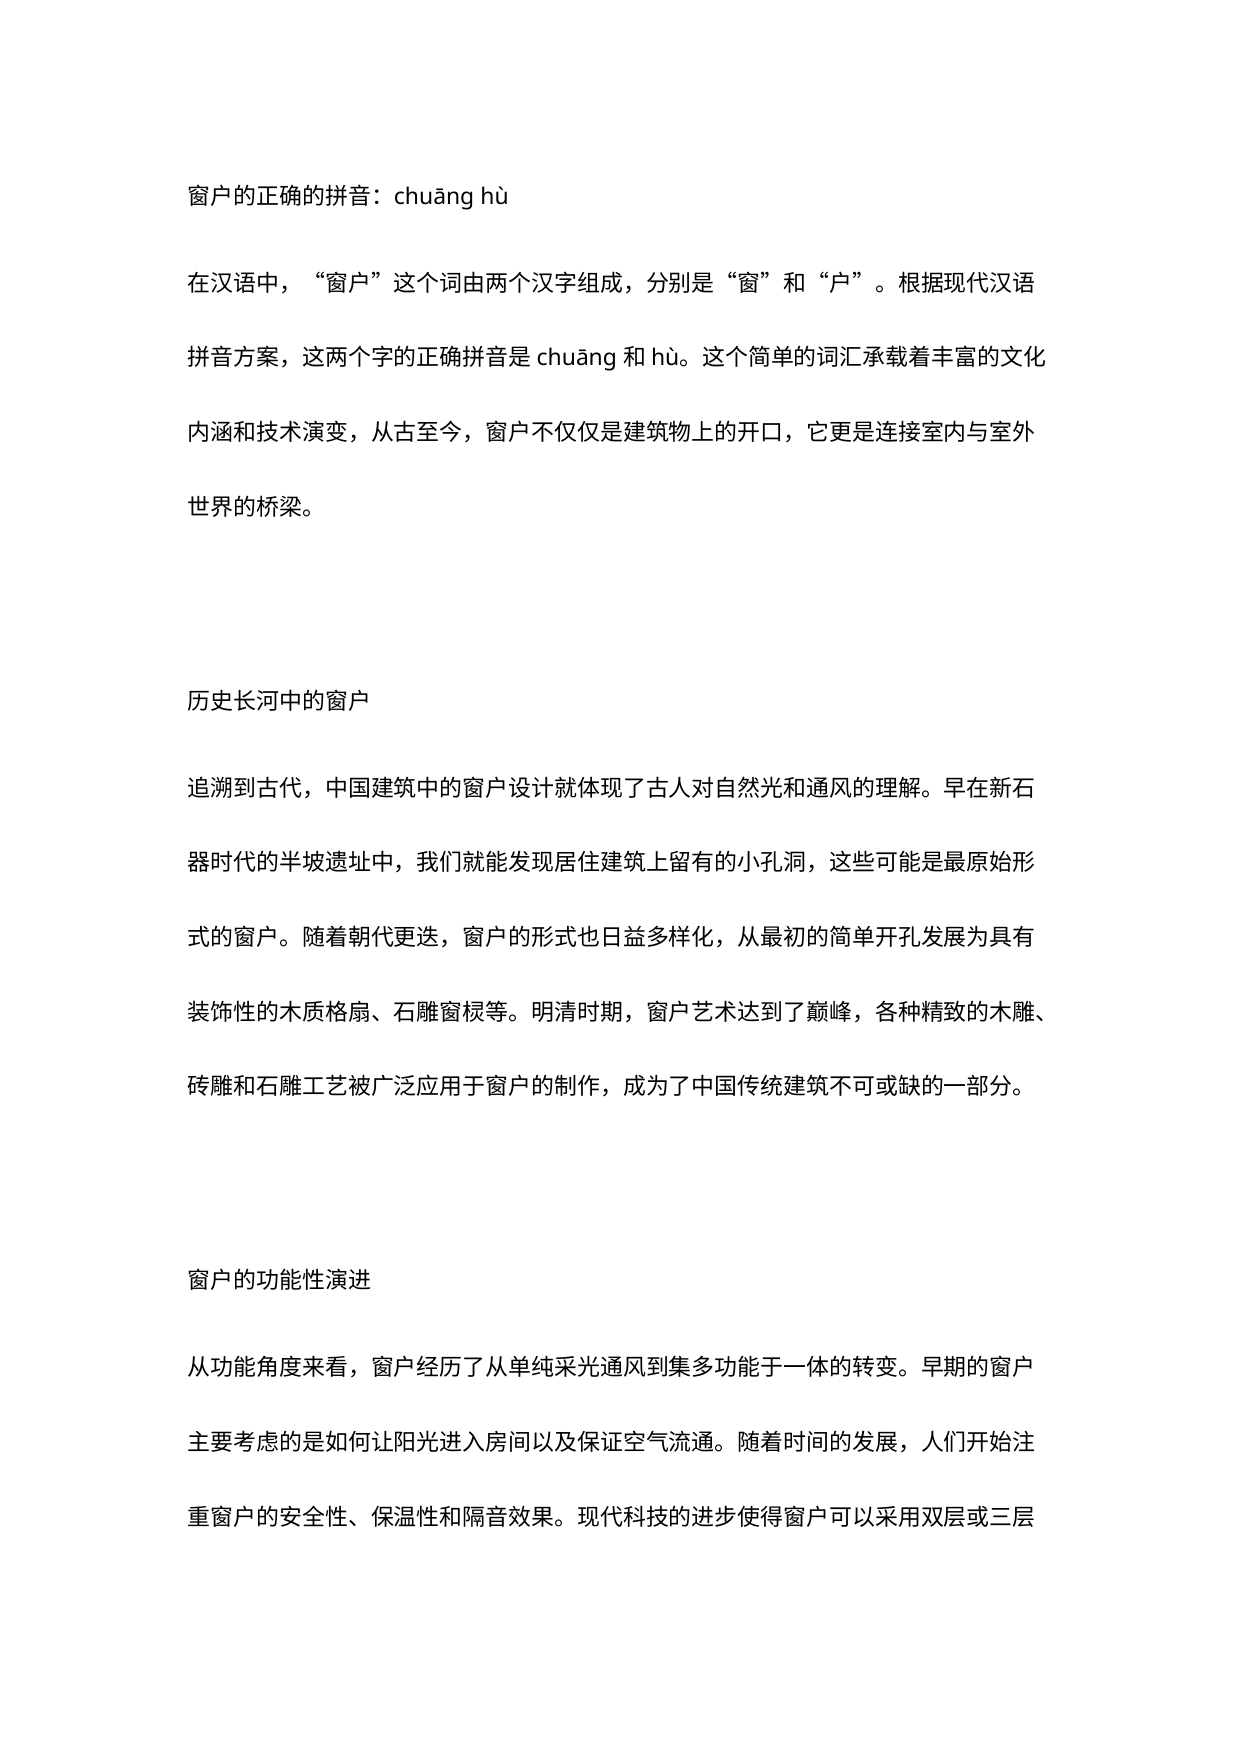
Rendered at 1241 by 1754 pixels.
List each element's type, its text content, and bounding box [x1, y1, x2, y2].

text 窗户的功能性演进 [187, 1247, 1053, 1312]
text 在汉语中，“窗户”这个词由两个汉字组成，分别是“窗”和“户”。根据现代汉语拼音方案，这两个字的正确拼音是 chuāng 和 hù。这个简单的词汇承载着丰富的文化内涵和技术演变，从古至今，窗户不仅仅是建筑物上的开口，它更是连接室内与室外世界的桥梁。 [187, 249, 1053, 538]
text 历史长河中的窗户 [187, 667, 1053, 732]
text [187, 1333, 1053, 1547]
text 追溯到古代，中国建筑中的窗户设计就体现了古人对自然光和通风的理解。早在新石器时代的半坡遗址中，我们就能发现居住建筑上留有的小孔洞，这些可能是最原始形式的窗户。随着朝代更迭，窗户的形式也日益多样化，从最初的简单开孔发展为具有装饰性的木质格扇、石雕窗棂等。明清时期，窗户艺术达到了巅峰，各种精致的木雕、砖雕和石雕工艺被广泛应用于窗户的制作，成为了中国传统建筑不可或缺的一部分。 [187, 753, 1053, 1117]
text 窗户的正确的拼音：chuāng hù [187, 162, 1053, 227]
